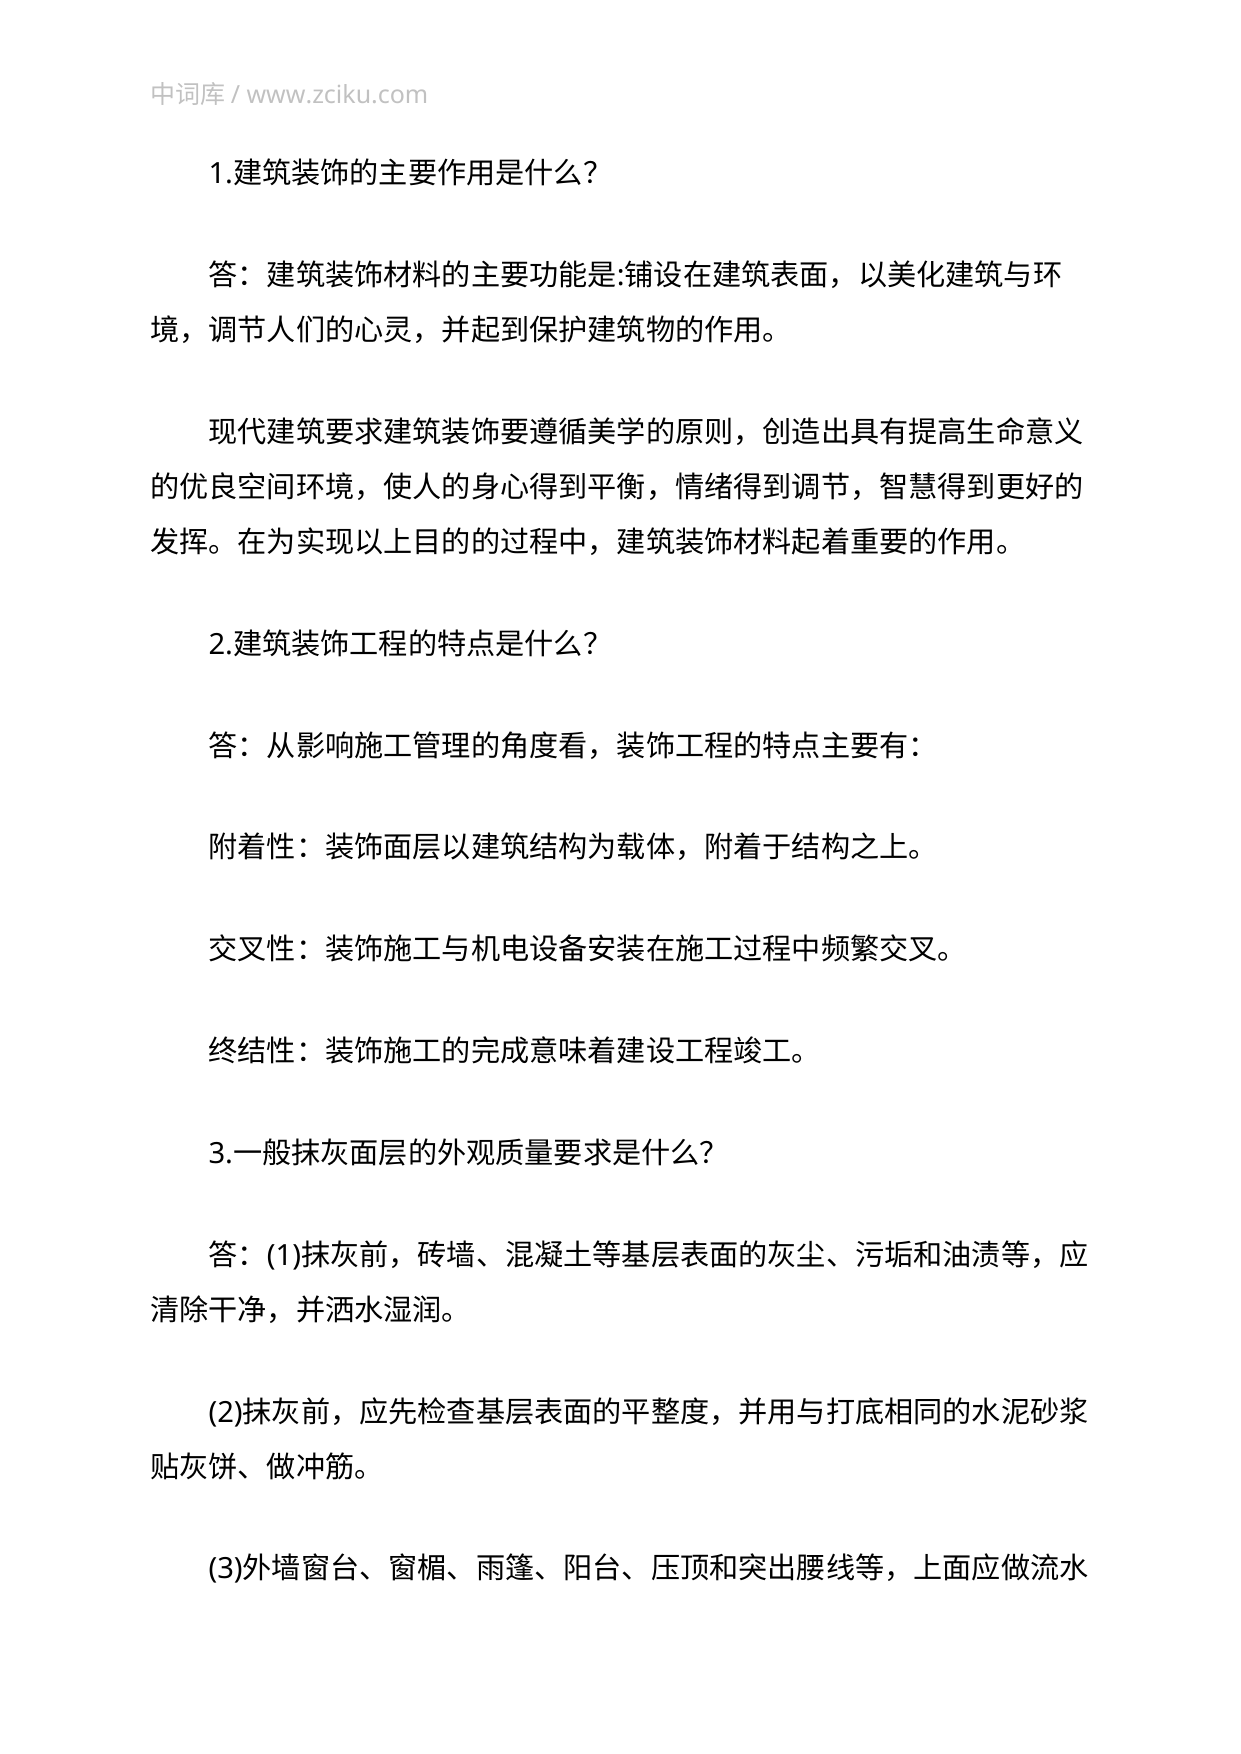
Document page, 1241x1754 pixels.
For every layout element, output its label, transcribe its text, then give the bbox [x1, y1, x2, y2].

text 现代建筑要求建筑装饰要遵循美学的原则，创造出具有提高生命意义的优良空间环境，使人的身心得到平衡，情绪得到调节，智慧得到更好的发挥。在为实现以上目的的过程中，建筑装饰材料起着重要的作用。 [150, 409, 1090, 561]
text (2)抹灰前，应先检查基层表面的平整度，并用与打底相同的水泥砂浆贴灰饼、做冲筋。 [150, 1388, 1090, 1485]
text 终结性：装饰施工的完成意味着建设工程竣工。 [150, 1028, 1090, 1070]
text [150, 1545, 1090, 1587]
text 答：建筑装饰材料的主要功能是:铺设在建筑表面，以美化建筑与环境，调节人们的心灵，并起到保护建筑物的作用。 [150, 252, 1090, 349]
text 答：从影响施工管理的角度看，装饰工程的特点主要有： [150, 722, 1090, 764]
text 附着性：装饰面层以建筑结构为载体，附着于结构之上。 [150, 824, 1090, 866]
text 3.一般抹灰面层的外观质量要求是什么？ [150, 1129, 1090, 1172]
text 交叉性：装饰施工与机电设备安装在施工过程中频繁交叉。 [150, 926, 1090, 968]
text 2.建筑装饰工程的特点是什么？ [150, 620, 1090, 663]
text 答：(1)抹灰前，砖墙、混凝土等基层表面的灰尘、污垢和油渍等，应清除干净，并洒水湿润。 [150, 1231, 1090, 1329]
text 1.建筑装饰的主要作用是什么？ [150, 150, 1090, 192]
